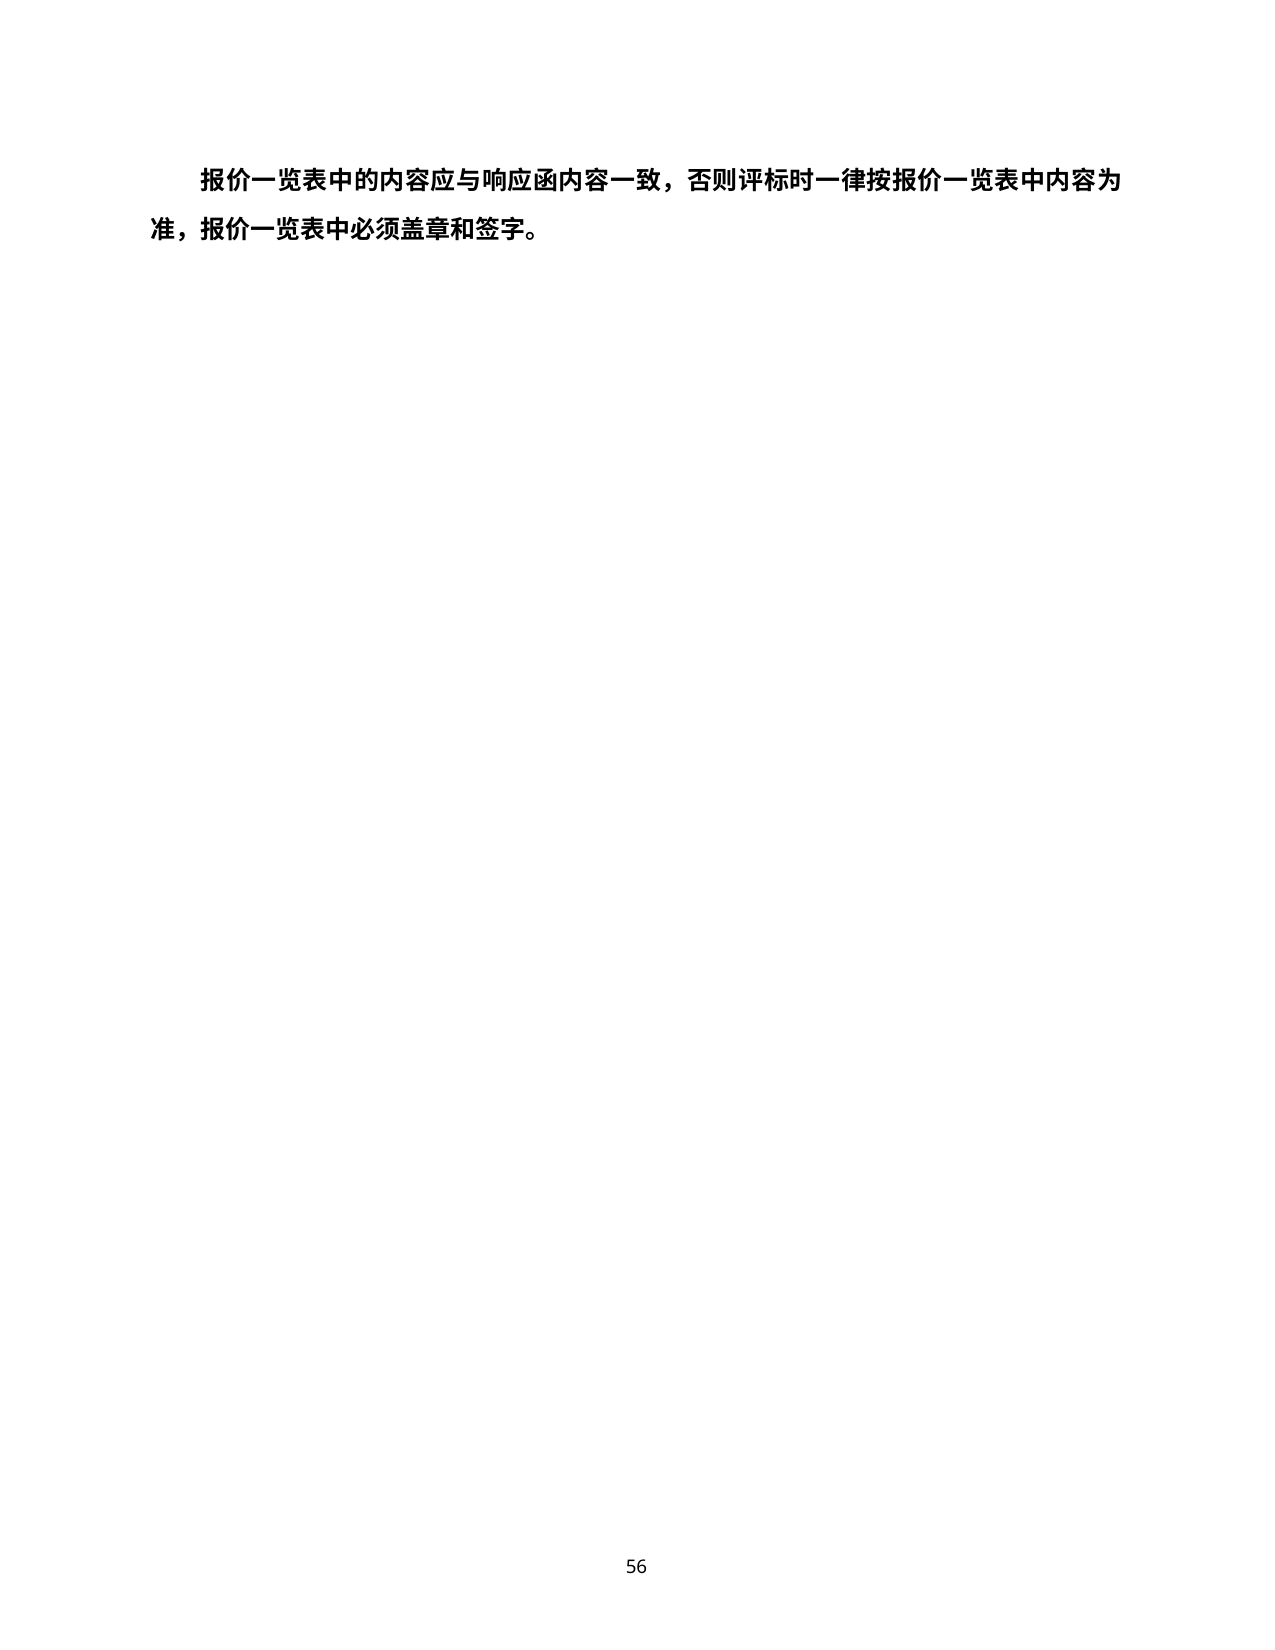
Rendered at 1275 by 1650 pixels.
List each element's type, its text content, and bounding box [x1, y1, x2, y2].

text 报价一览表中的内容应与响应函内容一致，否则评标时一律按报价一览表中内容为准，报价一览表中必须盖章和签字。 [150, 150, 1125, 248]
